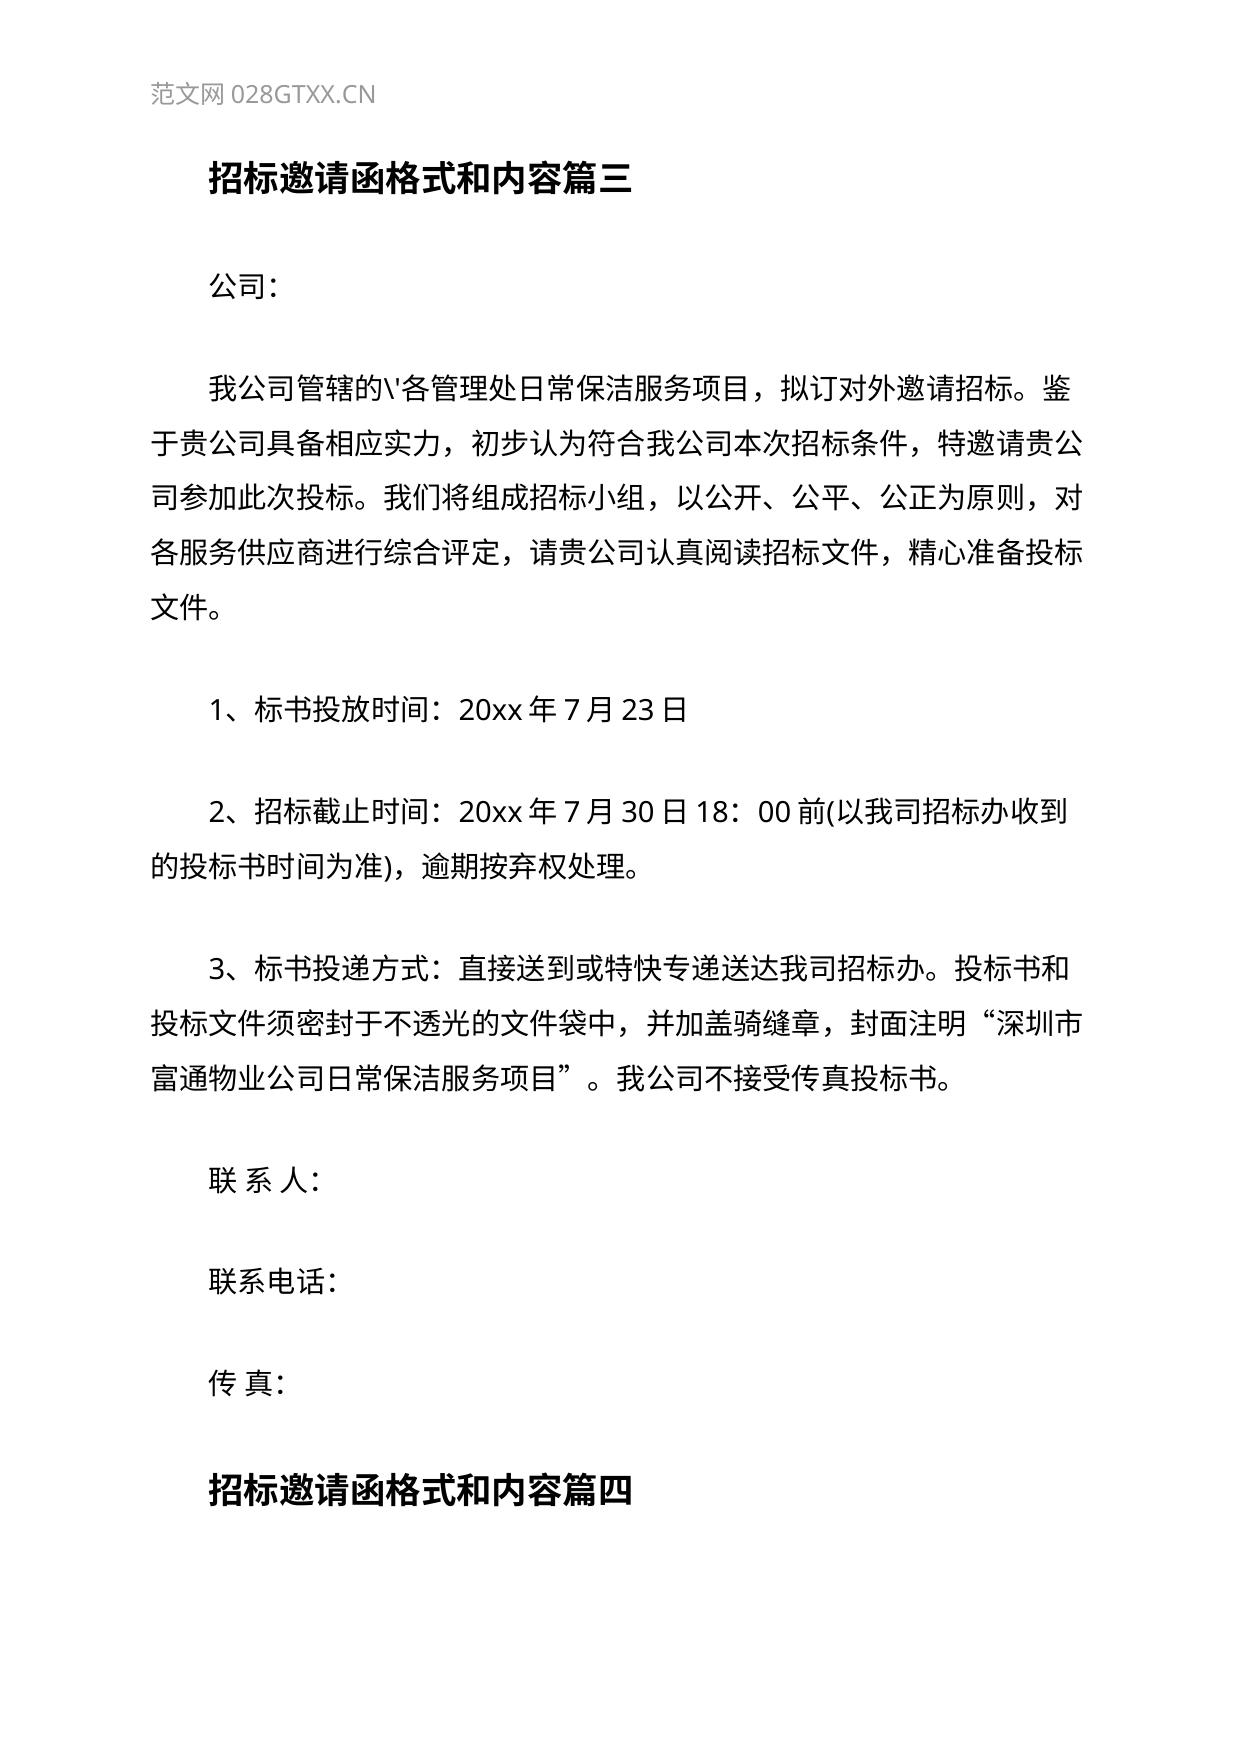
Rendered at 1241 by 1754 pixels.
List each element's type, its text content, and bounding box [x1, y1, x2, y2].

text 传 真： [150, 1361, 1090, 1403]
text 招标邀请函格式和内容篇三 [150, 150, 1090, 201]
text 3、标书投递方式：直接送到或特快专递送达我司招标办。投标书和投标文件须密封于不透光的文件袋中，并加盖骑缝章，封面注明“深圳市富通物业公司日常保洁服务项目”。我公司不接受传真投标书。 [150, 946, 1090, 1098]
text 招标邀请函格式和内容篇四 [150, 1463, 1090, 1514]
text 公司： [150, 263, 1090, 306]
text 我公司管辖的\'各管理处日常保洁服务项目，拟订对外邀请招标。鉴于贵公司具备相应实力，初步认为符合我公司本次招标条件，特邀请贵公司参加此次投标。我们将组成招标小组，以公开、公平、公正为原则，对各服务供应商进行综合评定，请贵公司认真阅读招标文件，精心准备投标文件。 [150, 365, 1090, 627]
text 联系电话： [150, 1259, 1090, 1301]
text 2、招标截止时间：20xx年7月30日18：00前(以我司招标办收到的投标书时间为准)，逾期按弃权处理。 [150, 789, 1090, 886]
text 1、标书投放时间：20xx年7月23日 [150, 687, 1090, 729]
text 联 系 人： [150, 1157, 1090, 1199]
